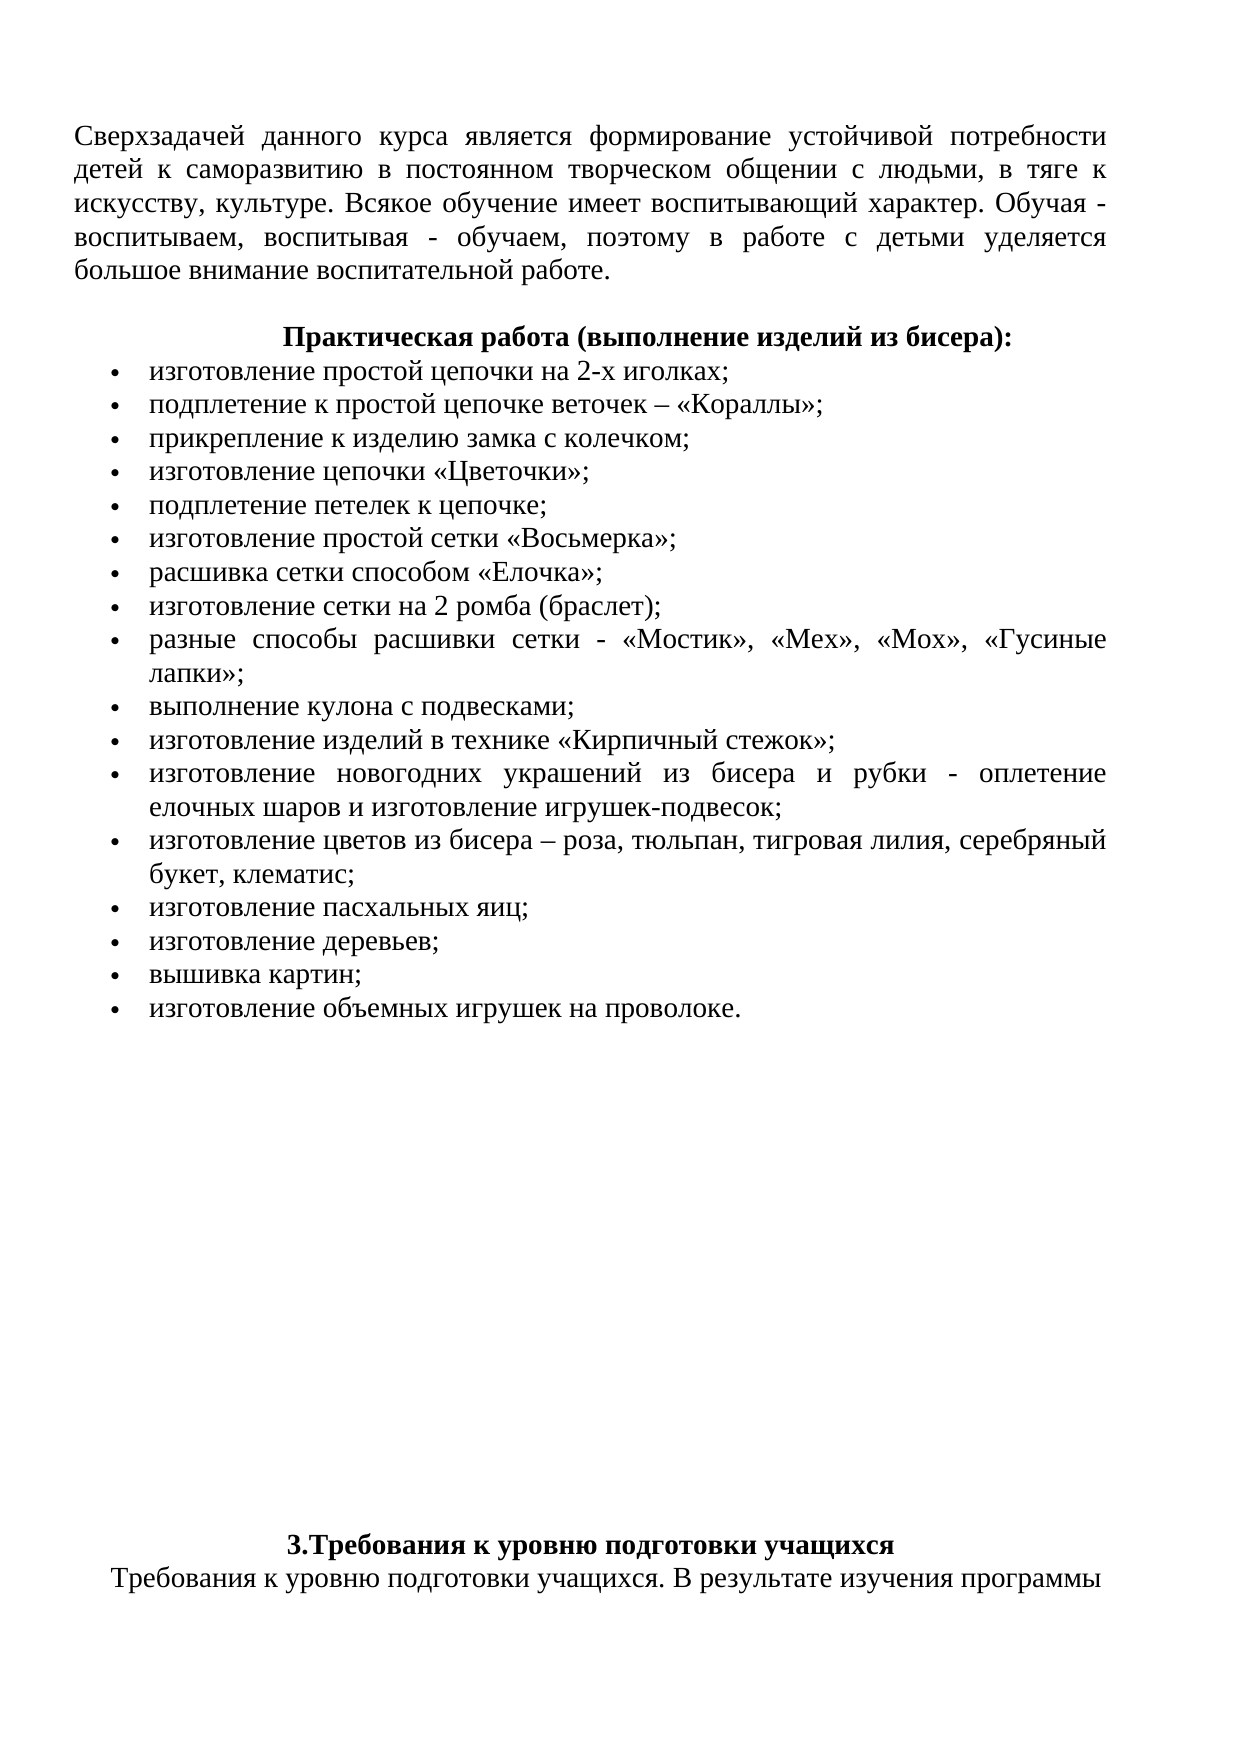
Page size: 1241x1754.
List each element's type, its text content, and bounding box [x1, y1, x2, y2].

list изготовление деревьев; [111, 923, 1107, 957]
list подплетение к простой цепочке веточек – «Кораллы»; [111, 386, 1107, 420]
list изготовление цепочки «Цветочки»; [111, 453, 1107, 487]
list прикрепление к изделию замка с колечком; [111, 420, 1107, 453]
list изготовление новогодних украшений из бисера и рубки - оплетение елочных шаров и изготовление игрушек-подвесок; [111, 755, 1107, 822]
list изготовление простой цепочки на 2-х иголках; [111, 353, 1107, 386]
list изготовление цветов из бисера – роза, тюльпан, тигровая лилия, серебряный букет, клематис; [111, 822, 1107, 889]
list изготовление пасхальных яиц; [111, 889, 1107, 923]
text Сверхзадачей данного курса является формирование устойчивой потребности детей к саморазвитию в постоянном творческом общении с людьми, в тяге к искусству, культуре. Всякое обучение имеет воспитывающий характер. Обучая - воспитываем, воспитывая - обучаем, поэтому в работе с детьми уделяется большое внимание воспитательной работе. [74, 118, 1107, 286]
text Практическая работа (выполнение изделий из бисера): [78, 319, 1093, 353]
list расшивка сетки способом «Елочка»; [111, 554, 1107, 588]
list изготовление изделий в технике «Кирпичный стежок»; [111, 722, 1107, 755]
list разные способы расшивки сетки - «Мостик», «Мех», «Мох», «Гусиные лапки»; [111, 621, 1107, 688]
text 3.Требования к уровню подготовки учащихся [74, 1527, 1107, 1560]
list изготовление сетки на 2 ромба (браслет); [111, 588, 1107, 621]
list выполнение кулона с подвесками; [111, 688, 1107, 722]
list вышивка картин; [111, 957, 1107, 990]
list изготовление простой сетки «Восьмерка»; [111, 521, 1107, 554]
list изготовление объемных игрушек на проволоке. [111, 990, 1107, 1024]
text Требования к уровню подготовки учащихся. В результате изучения программы [74, 1560, 1107, 1594]
list подплетение петелек к цепочке; [111, 487, 1107, 521]
